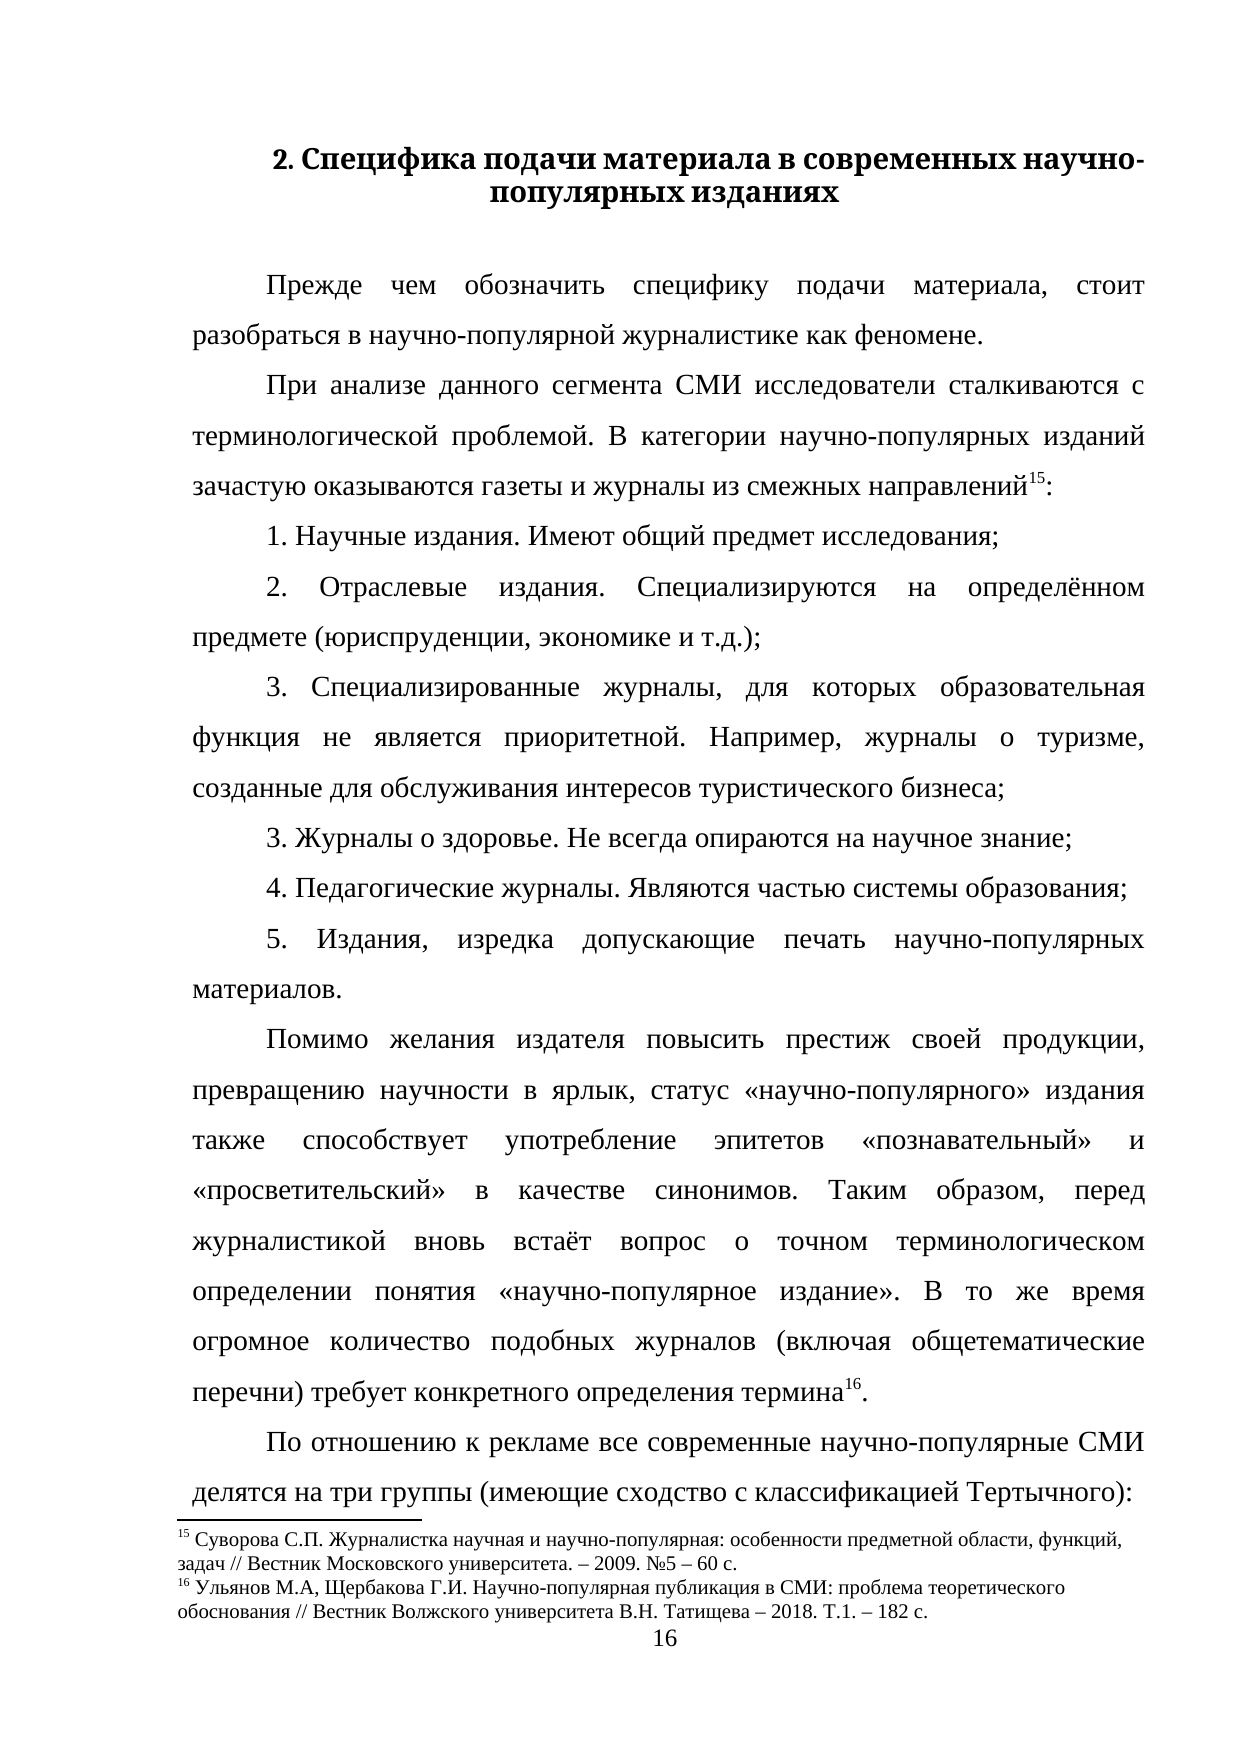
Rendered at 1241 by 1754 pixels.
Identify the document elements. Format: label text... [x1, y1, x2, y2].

text 4. Педагогические журналы. Являются частью системы образования; [192, 871, 1146, 904]
text Прежде чем обозначить специфику подачи материала, стоит разобраться в научно-популярной журналистике как феномене. [192, 267, 1146, 351]
subtitle 2. Специфика подачи материала в современных научно-популярных изданиях [177, 143, 1152, 210]
text 5. Издания, изредка допускающие печать научно-популярных материалов. [192, 921, 1146, 1005]
text 3. Специализированные журналы, для которых образовательная функция не является приоритетной. Например, журналы о туризме, созданные для обслуживания интересов туристического бизнеса; [192, 669, 1146, 803]
text 1. Научные издания. Имеют общий предмет исследования; [192, 518, 1146, 552]
text По отношению к рекламе все современные научно-популярные СМИ делятся на три группы (имеющие сходство с классификацией Тертычного): [192, 1424, 1146, 1508]
text 3. Журналы о здоровье. Не всегда опираются на научное знание; [192, 820, 1146, 854]
text Помимо желания издателя повысить престиж своей продукции, превращению научности в ярлык, статус «научно-популярного» издания также способствует употребление эпитетов «познавательный» и «просветительский» в качестве синонимов. Таким образом, перед журналистикой вновь встаёт вопрос о точном терминологическом определении понятия «научно-популярное издание». В то же время огромное количество подобных журналов (включая общетематические перечни) требует конкретного определения термина. [192, 1021, 1146, 1407]
text При анализе данного сегмента СМИ исследователи сталкиваются с терминологической проблемой. В категории научно-популярных изданий зачастую оказываются газеты и журналы из смежных направлений: [192, 367, 1146, 502]
text 2. Отраслевые издания. Специализируются на определённом предмете (юриспруденции, экономике и т.д.); [192, 569, 1146, 652]
